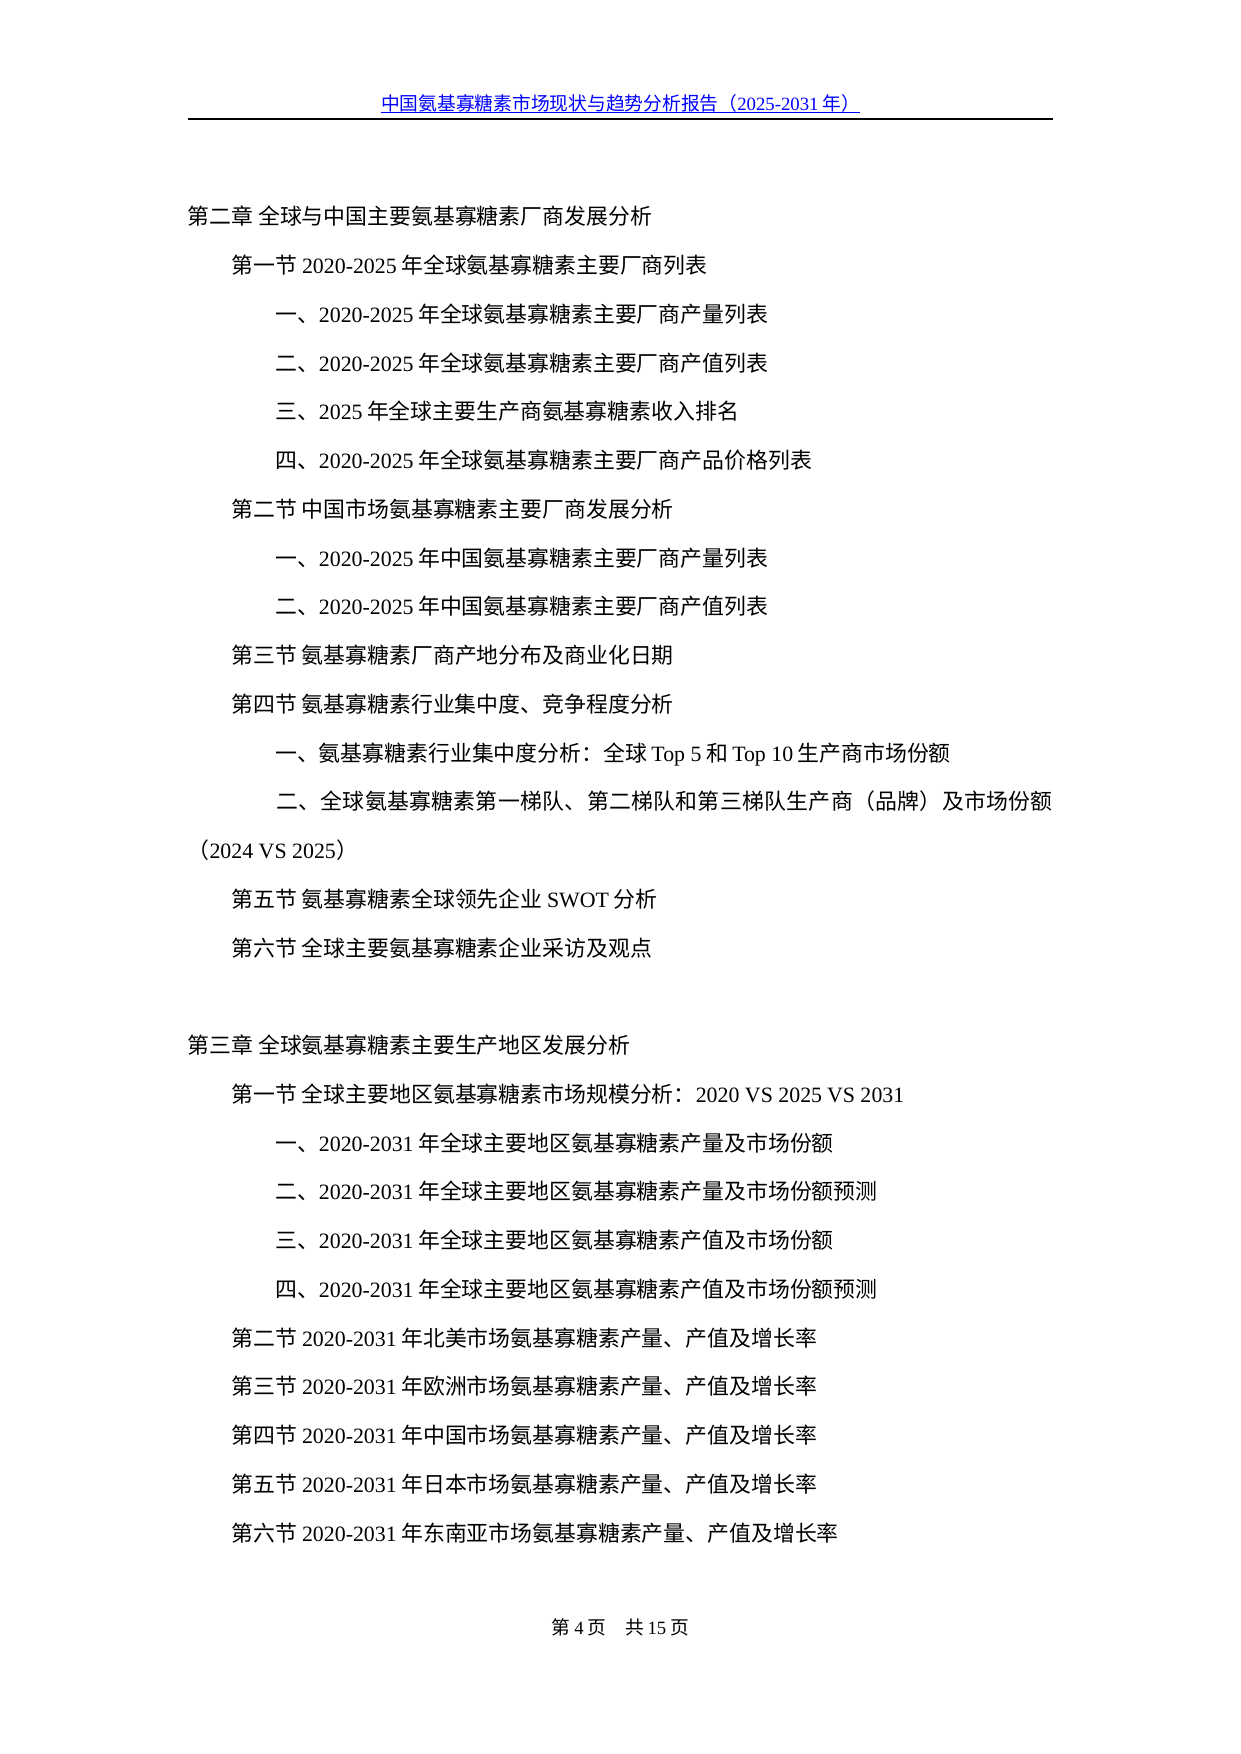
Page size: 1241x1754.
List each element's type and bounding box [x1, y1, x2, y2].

text [187, 150, 1053, 1548]
